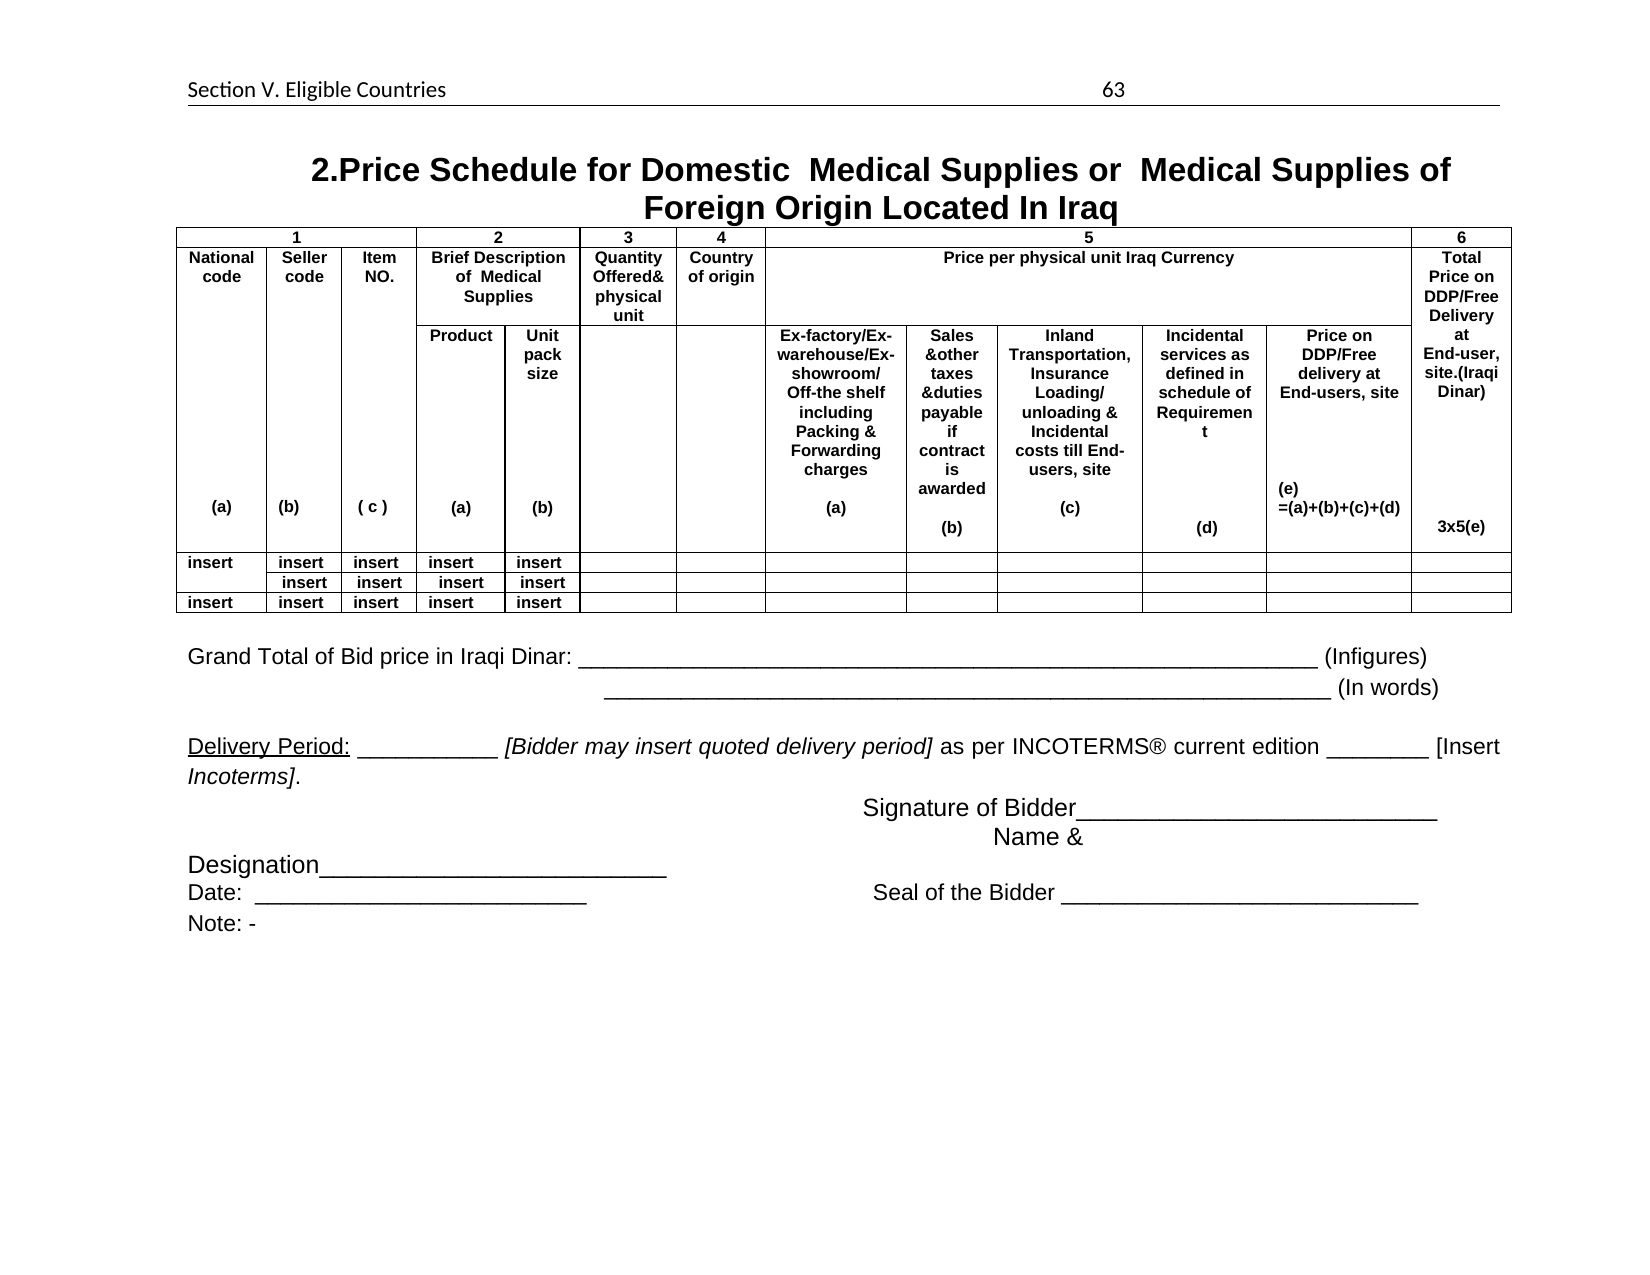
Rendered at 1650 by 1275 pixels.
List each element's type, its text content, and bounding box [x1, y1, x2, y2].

table_cell insert [417, 593, 504, 612]
table_cell [1412, 553, 1511, 572]
table_cell Quantity Offered& physical unit [581, 248, 676, 325]
table_cell insert [267, 573, 341, 592]
table_cell insert [267, 593, 341, 612]
table_cell [1412, 593, 1511, 612]
table_cell insert [506, 593, 579, 612]
table_cell [677, 553, 765, 572]
table_cell [907, 553, 997, 572]
table_cell [1412, 573, 1511, 592]
table_cell Price per physical unit Iraq Currency [766, 248, 1411, 325]
table_cell [581, 593, 676, 612]
table_cell Sales &other taxes &duties payable if contract is awarded (b) [907, 326, 997, 552]
table_cell [907, 573, 997, 592]
table_cell [581, 326, 676, 552]
table_cell [677, 593, 765, 612]
table_cell [766, 573, 906, 592]
table_cell Total Price on DDP/Free Delivery at End-user, site.(Iraqi Dinar) 3x5(e) [1412, 248, 1511, 552]
table_cell [581, 553, 676, 572]
text Note: - [187, 909, 1500, 936]
table_cell insert [417, 573, 504, 592]
table_cell National code (a) [177, 248, 266, 552]
text Date: __________________________ Seal of the Bidder ____________________________ [187, 879, 1500, 906]
text Delivery Period: ___________ [Bidder may insert quoted delivery period] as per INCOTERMS® current edition ________ [Insert Incoterms]. [187, 733, 1500, 789]
subtitle 2.Price Schedule for Domestic Medical Supplies or Medical Supplies of Foreign Origin Located In Iraq [262, 150, 1500, 227]
table_cell [998, 573, 1142, 592]
table_cell insert [506, 573, 579, 592]
table_header 3 [581, 228, 676, 247]
table_cell [677, 573, 765, 592]
table_cell [677, 326, 765, 552]
table_cell Incidental services as defined in schedule of Requirement (d) [1143, 326, 1266, 552]
text Signature of Bidder__________________________ [187, 793, 1500, 822]
text _________________________________________________________ (In words) [187, 674, 1500, 700]
table_cell [766, 593, 906, 612]
text Name & Designation_________________________ [187, 822, 1500, 879]
table_cell [1143, 553, 1266, 572]
table_cell [1267, 573, 1411, 592]
table_cell insert [342, 573, 416, 592]
table_cell Brief Description of Medical Supplies [417, 248, 579, 325]
table_cell Item NO. ( c ) [342, 248, 416, 552]
table_cell insert [417, 553, 504, 572]
table_header 2 [417, 228, 579, 247]
table_header 4 [677, 228, 765, 247]
table_cell Inland Transportation, Insurance Loading/ unloading & Incidental costs till End-users, site (c) [998, 326, 1142, 552]
table_cell [581, 573, 676, 592]
table_cell Product (a) [417, 326, 504, 552]
table_cell Ex-factory/Ex-warehouse/Ex-showroom/ Off-the shelf including Packing & Forwarding charges (a) [766, 326, 906, 552]
table_header 1 [177, 228, 416, 247]
table_cell Country of origin [677, 248, 765, 325]
table_cell Unit pack size (b) [506, 326, 579, 552]
table_cell [1267, 593, 1411, 612]
table_cell Price on DDP/Free delivery at End-users, site (e) =(a)+(b)+(c)+(d) [1267, 326, 1411, 552]
table_cell insert [267, 553, 341, 572]
table_cell insert [342, 553, 416, 572]
table_cell insert [177, 553, 266, 592]
table_cell Seller code (b) [267, 248, 341, 552]
table_cell [1267, 553, 1411, 572]
table_header 6 [1412, 228, 1511, 247]
table_cell insert [342, 593, 416, 612]
table_cell [1143, 593, 1266, 612]
table_cell [998, 593, 1142, 612]
table_cell insert [177, 593, 266, 612]
table_cell [998, 553, 1142, 572]
table_cell [907, 593, 997, 612]
text Grand Total of Bid price in Iraqi Dinar: __________________________________________________________ (Infigures) [187, 643, 1500, 670]
table_cell insert [506, 553, 579, 572]
table_cell [766, 553, 906, 572]
table_cell [1143, 573, 1266, 592]
table_header 5 [766, 228, 1411, 247]
